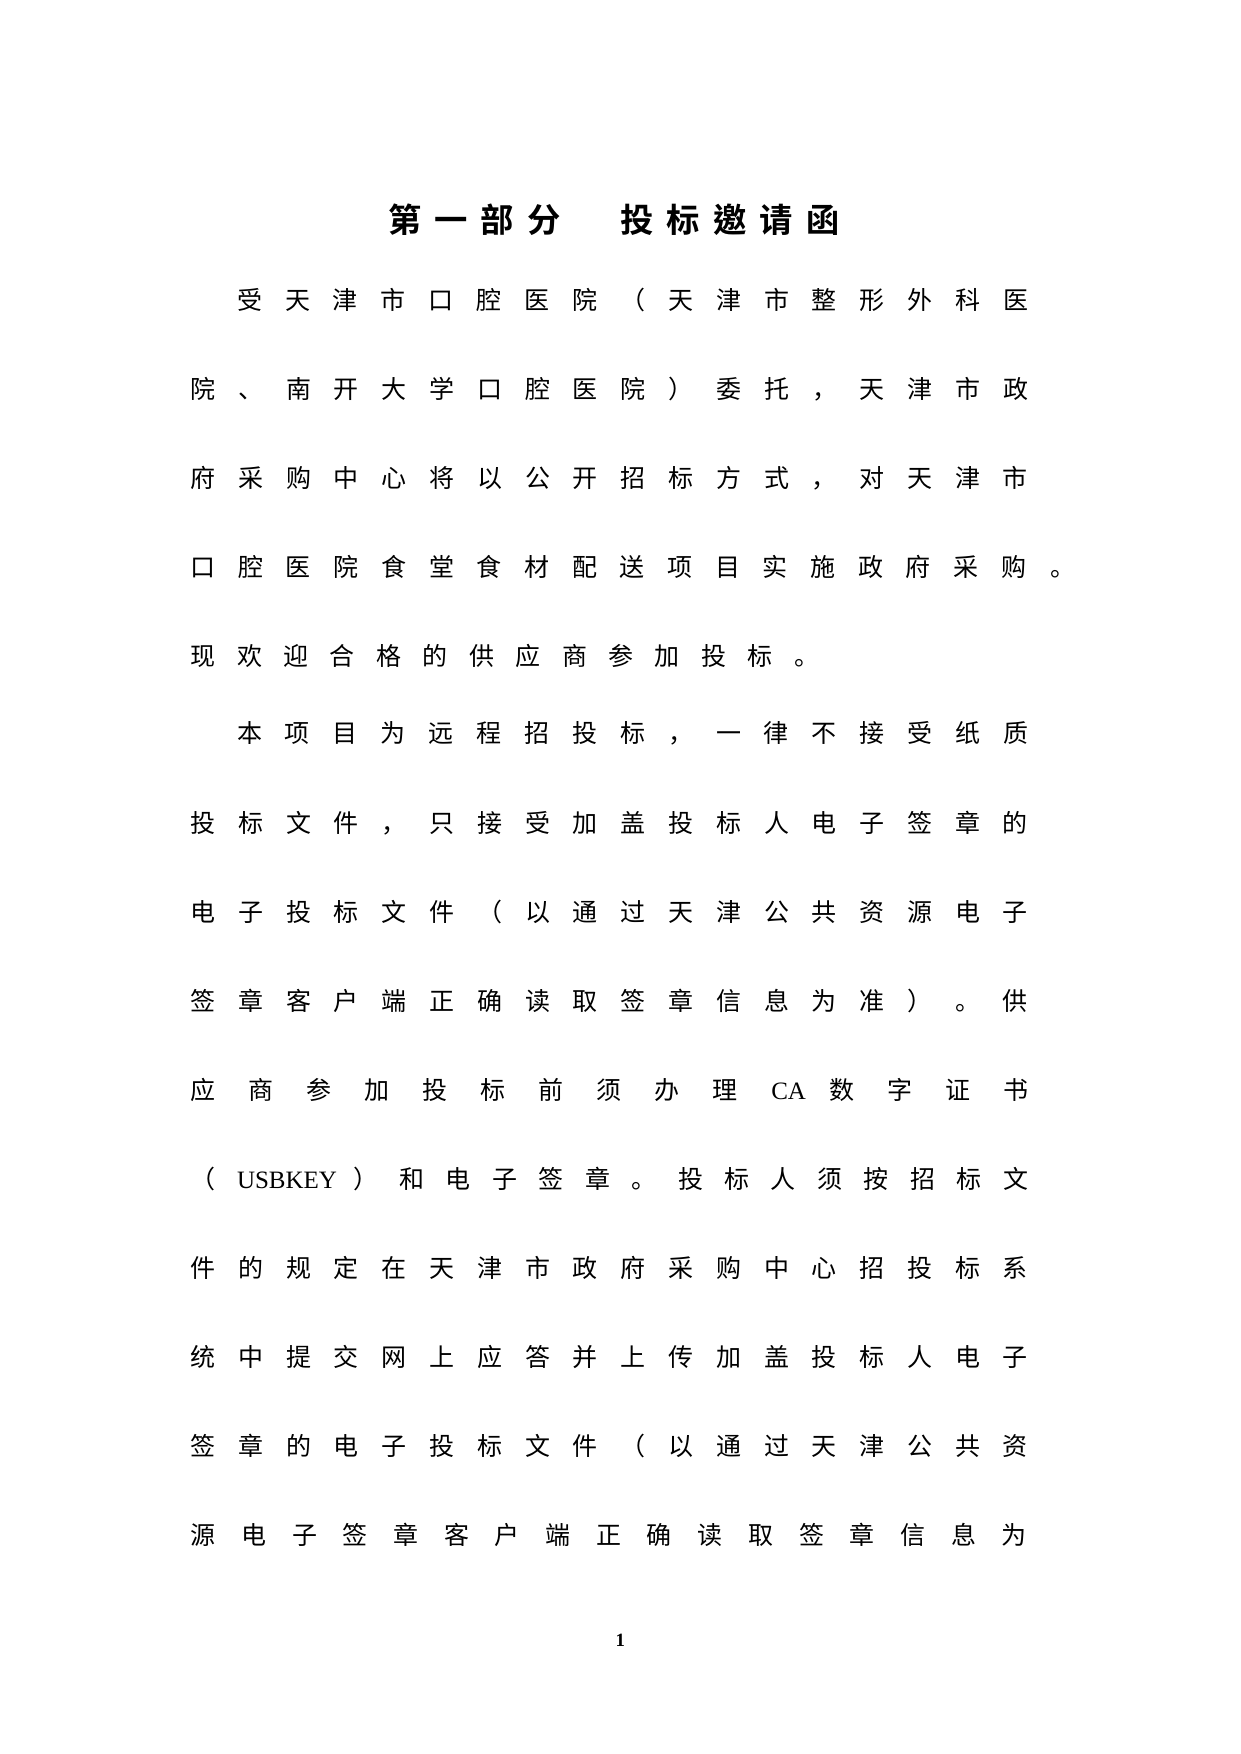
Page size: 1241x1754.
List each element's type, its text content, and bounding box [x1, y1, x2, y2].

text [190, 702, 1050, 1563]
subtitle 第一部分 投标邀请函 [190, 189, 1050, 249]
text 受天津市口腔医院（天津市整形外科医院、南开大学口腔医院）委托，天津市政府采购中心将以公开招标方式，对天津市口腔医院食堂食材配送项目实施政府采购。现欢迎合格的供应商参加投标。 [190, 269, 1050, 684]
